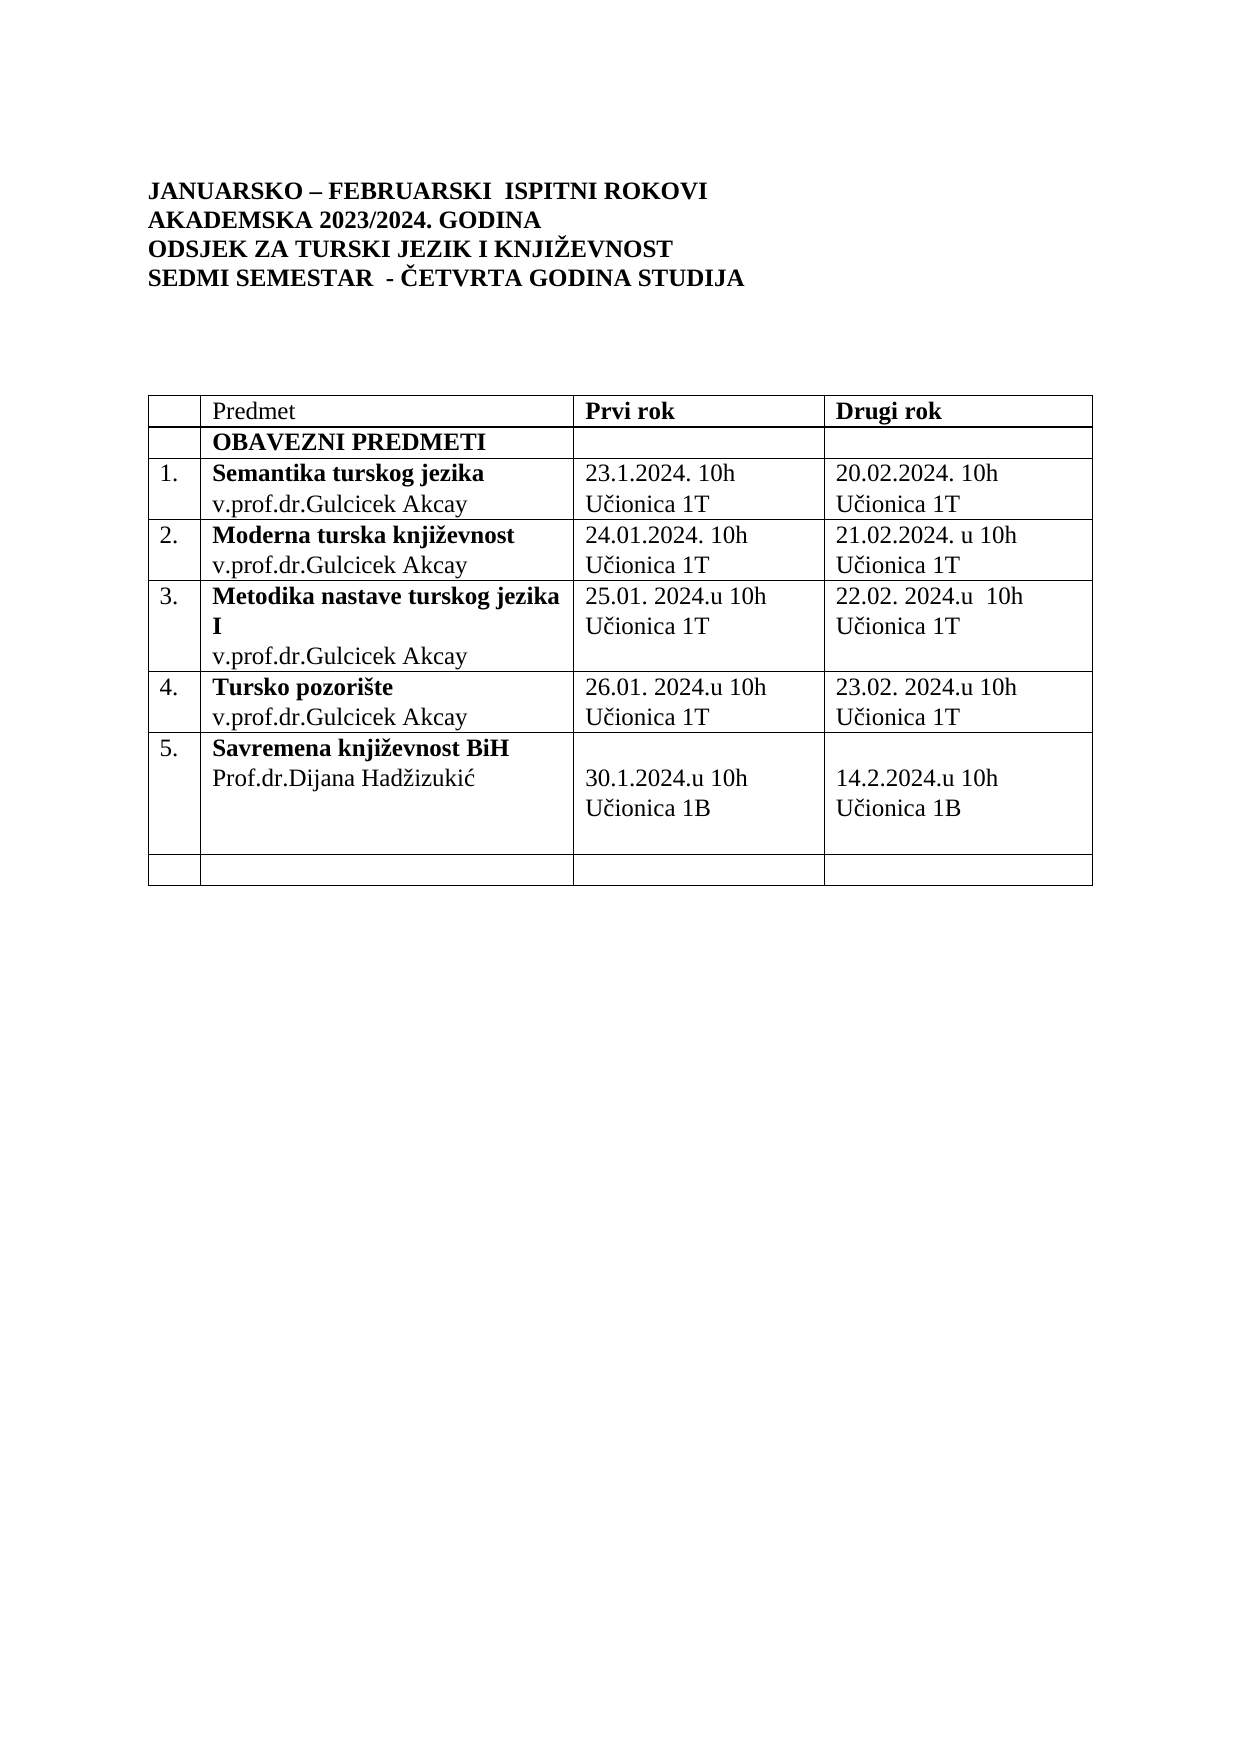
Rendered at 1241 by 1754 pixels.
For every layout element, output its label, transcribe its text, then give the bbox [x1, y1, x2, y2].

table_cell [825, 855, 1092, 885]
table_header [149, 396, 200, 426]
table_cell 3. [149, 581, 200, 671]
table_cell OBAVEZNI PREDMETI [201, 428, 573, 457]
table_cell 1. [149, 459, 200, 519]
table_cell 26.01. 2024.u 10h Učionica 1T [574, 672, 824, 732]
table_header Drugi rok [825, 396, 1092, 426]
table_cell [201, 855, 573, 885]
table_cell Tursko pozorište v.prof.dr.Gulcicek Akcay [201, 672, 573, 732]
table_header Predmet [201, 396, 573, 426]
table_cell 5. [149, 733, 200, 854]
table_cell 22.02. 2024.u 10h Učionica 1T [825, 581, 1092, 671]
text JANUARSKO – FEBRUARSKI ISPITNI ROKOVI [148, 176, 1093, 205]
table_header Prvi rok [574, 396, 824, 426]
table_cell 21.02.2024. u 10h Učionica 1T [825, 520, 1092, 580]
table_cell 25.01. 2024.u 10h Učionica 1T [574, 581, 824, 671]
table_cell 24.01.2024. 10h Učionica 1T [574, 520, 824, 580]
text AKADEMSKA 2023/2024. GODINA [148, 205, 1093, 234]
table_cell [149, 855, 200, 885]
table_cell 23.1.2024. 10h Učionica 1T [574, 459, 824, 519]
table_cell 2. [149, 520, 200, 580]
table_cell 14.2.2024.u 10h Učionica 1B [825, 733, 1092, 854]
table_cell [574, 428, 824, 457]
table_cell 30.1.2024.u 10h Učionica 1B [574, 733, 824, 854]
text SEDMI SEMESTAR - ČETVRTA GODINA STUDIJA [148, 263, 1093, 291]
table_cell 4. [149, 672, 200, 732]
table_cell 23.02. 2024.u 10h Učionica 1T [825, 672, 1092, 732]
table_cell Savremena književnost BiH Prof.dr.Dijana Hadžizukić [201, 733, 573, 854]
table_cell [149, 428, 200, 457]
text ODSJEK ZA TURSKI JEZIK I KNJIŽEVNOST [148, 234, 1093, 263]
table_cell 20.02.2024. 10h Učionica 1T [825, 459, 1092, 519]
table_cell Metodika nastave turskog jezika I v.prof.dr.Gulcicek Akcay [201, 581, 573, 671]
table_cell Semantika turskog jezika v.prof.dr.Gulcicek Akcay [201, 459, 573, 519]
table_cell [825, 428, 1092, 457]
table_cell [574, 855, 824, 885]
table_cell Moderna turska književnost v.prof.dr.Gulcicek Akcay [201, 520, 573, 580]
